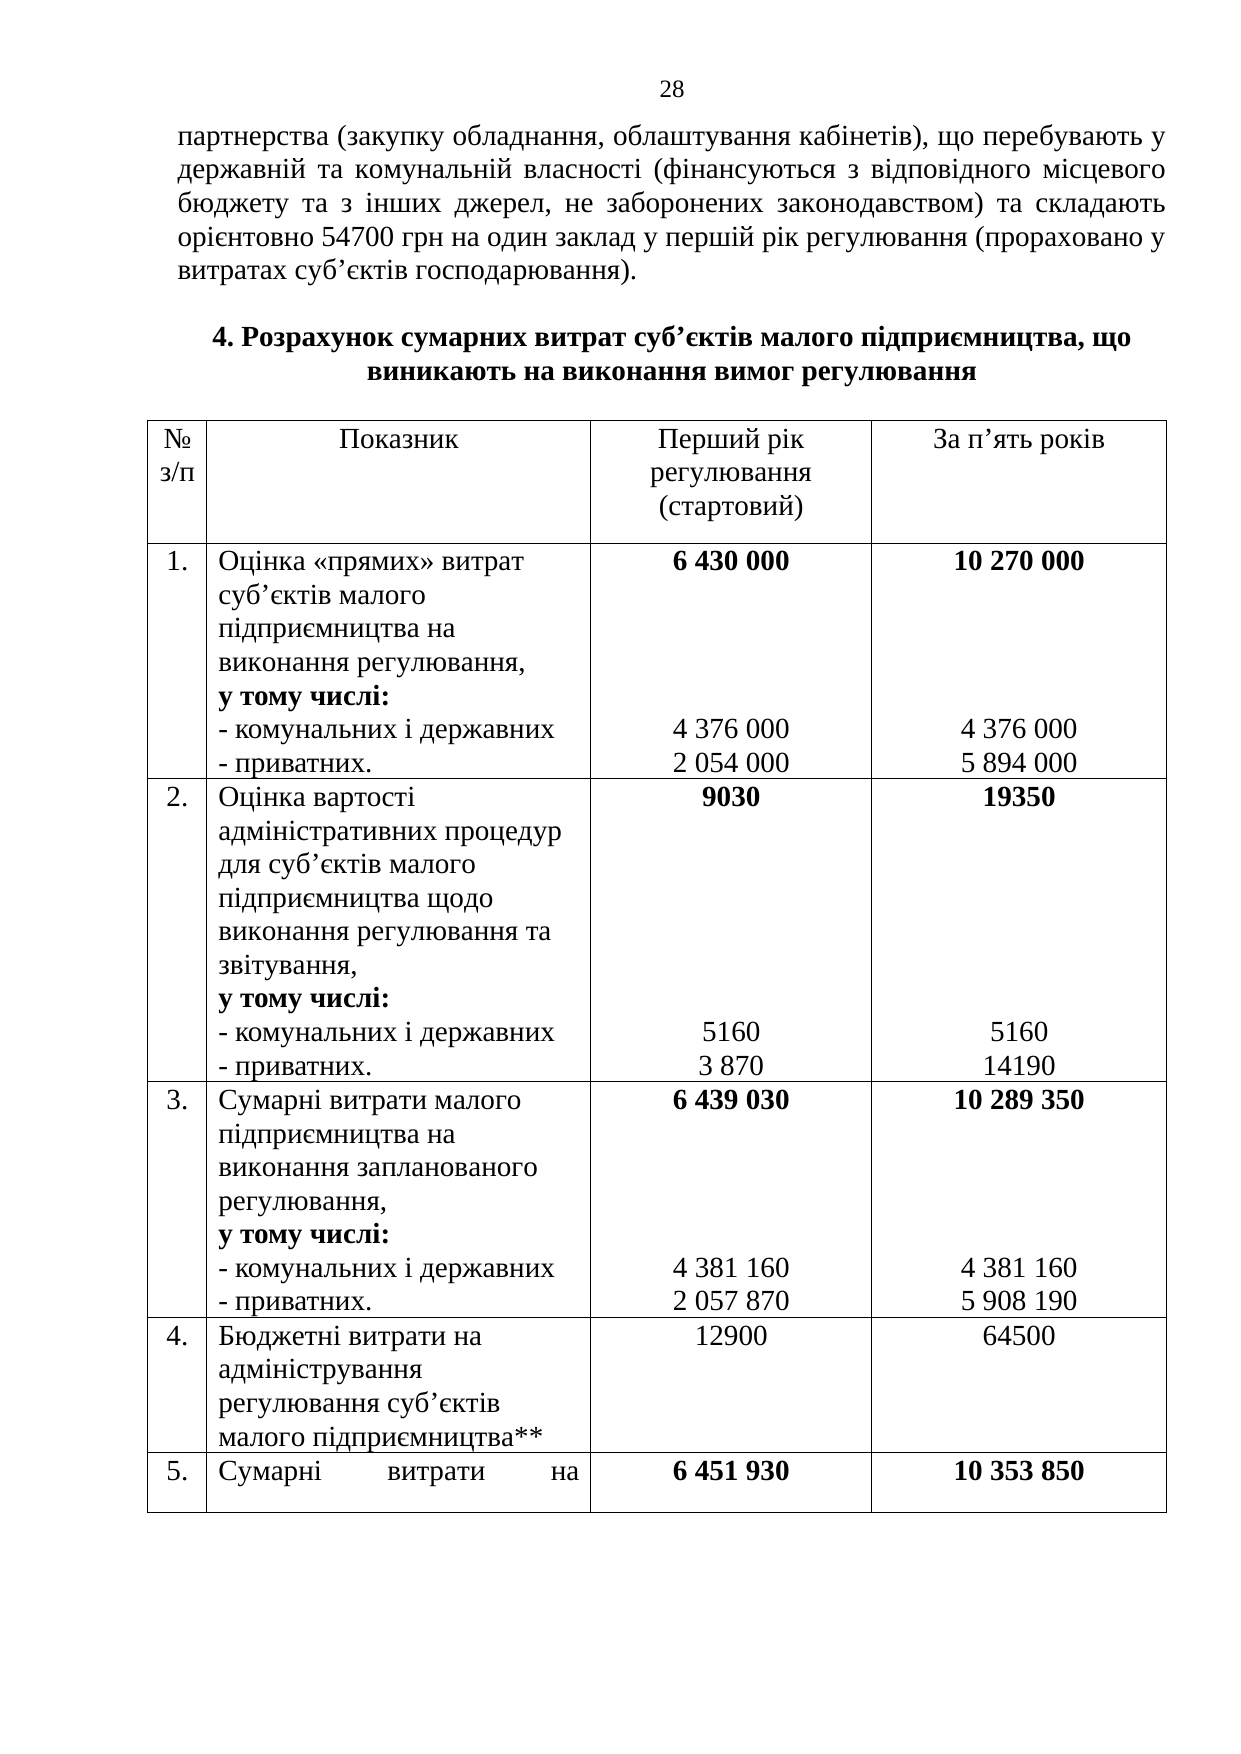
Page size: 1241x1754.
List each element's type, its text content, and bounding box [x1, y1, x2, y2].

table_header Показник [207, 421, 590, 542]
table_cell 12900 [591, 1318, 871, 1452]
table_cell 1. [148, 544, 206, 778]
table_cell 3. [148, 1082, 206, 1317]
table_cell 6 430 000 4 376 000 2 054 000 [591, 544, 871, 778]
table_cell Бюджетні витрати на адміністрування регулювання суб’єктів малого підприємництва** [207, 1318, 590, 1452]
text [177, 118, 1167, 286]
table_cell Оцінка вартості адміністративних процедур для суб’єктів малого підприємництва щодо виконання регулювання та звітування, у тому числі: - комунальних і державних - приватних. [207, 779, 590, 1081]
table_header № з/п [148, 421, 206, 542]
table_cell 4. [148, 1318, 206, 1452]
text 4. Розрахунок сумарних витрат суб’єктів малого підприємництва, що виникають на виконання вимог регулювання [177, 319, 1167, 386]
table_cell 10 353 850 [872, 1453, 1166, 1512]
table_cell Оцінка «прямих» витрат суб’єктів малого підприємництва на виконання регулювання, у тому числі: - комунальних і державних - приватних. [207, 544, 590, 778]
table_header За п’ять років [872, 421, 1166, 542]
table_cell 10 270 000 4 376 000 5 894 000 [872, 544, 1166, 778]
table_cell 6 451 930 [591, 1453, 871, 1512]
table_cell 64500 [872, 1318, 1166, 1452]
table_cell Сумарні витрати малого підприємництва на виконання запланованого регулювання, у тому числі: - комунальних і державних - приватних. [207, 1082, 590, 1317]
table_cell 9030 5160 3 870 [591, 779, 871, 1081]
table_cell 10 289 350 4 381 160 5 908 190 [872, 1082, 1166, 1317]
table_cell 19350 5160 14190 [872, 779, 1166, 1081]
table_cell 5. [148, 1453, 206, 1512]
table_header Перший рік регулювання (стартовий) [591, 421, 871, 542]
table_cell 2. [148, 779, 206, 1081]
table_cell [207, 1453, 590, 1512]
table_cell 6 439 030 4 381 160 2 057 870 [591, 1082, 871, 1317]
